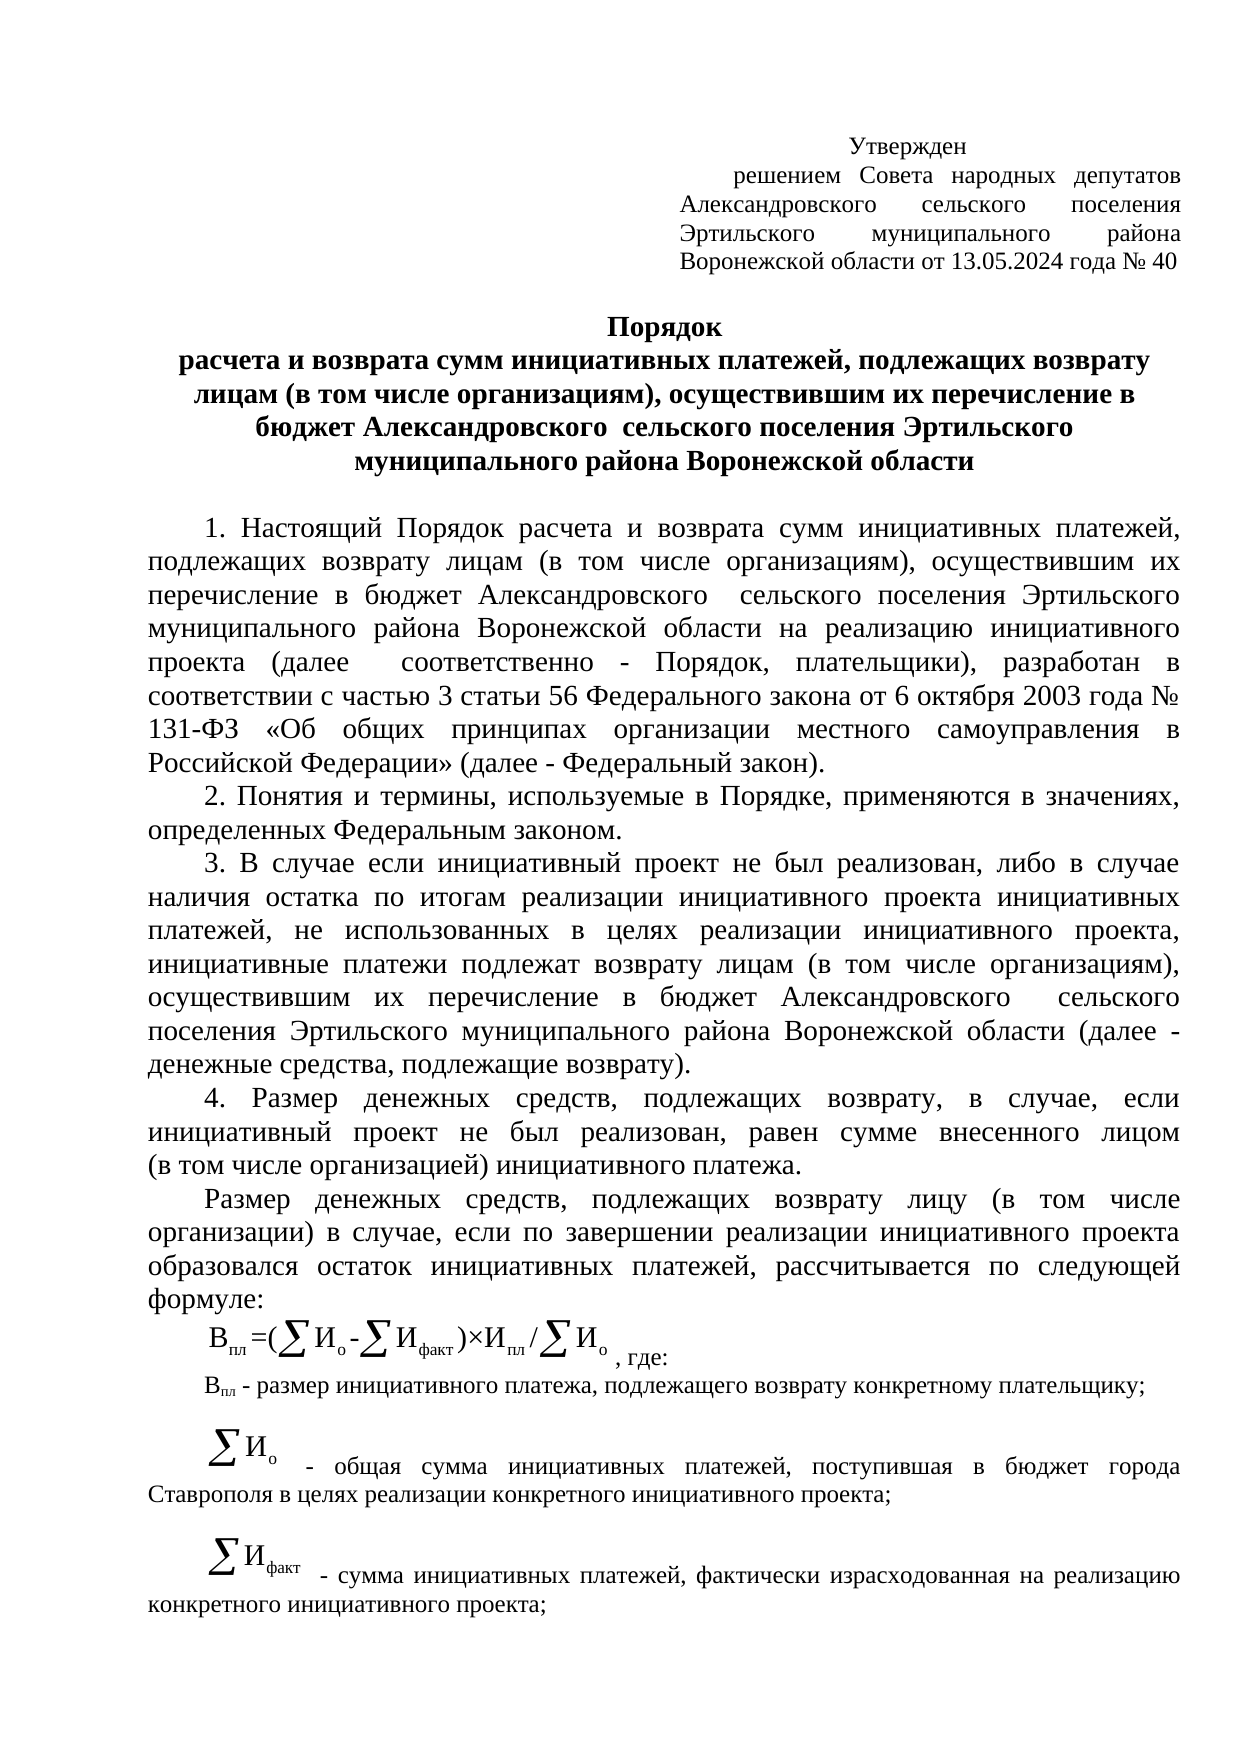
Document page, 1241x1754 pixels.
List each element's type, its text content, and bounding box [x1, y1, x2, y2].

text 2. Понятия и термины, используемые в Порядке, применяются в значениях, определенных Федеральным законом. [148, 778, 1181, 845]
text 4. Размер денежных средств, подлежащих возврату, в случае, если инициативный проект не был реализован, равен сумме внесенного лицом (в том числе организацией) инициативного платежа. [148, 1080, 1181, 1181]
text - сумма инициативных платежей, фактически израсходованная на реализацию конкретного инициативного проекта; [148, 1533, 1181, 1617]
text Размер денежных средств, подлежащих возврату лицу (в том числе организации) в случае, если по завершении реализации инициативного проекта образовался остаток инициативных платежей, рассчитывается по следующей формуле: [148, 1181, 1181, 1315]
text Впл - размер инициативного платежа, подлежащего возврату конкретному плательщику; [148, 1370, 1181, 1399]
text расчета и возврата сумм инициативных платежей, подлежащих возврату лицам (в том числе организациям), осуществившим их перечисление в бюджет Александровского сельского поселения Эртильского муниципального района Воронежской области [148, 342, 1181, 476]
text решением Совета народных депутатов Александровского сельского поселения Эртильского муниципального района Воронежской области от 13.05.2024 года № 40 [679, 160, 1181, 275]
text Порядок [148, 309, 1181, 342]
text Утвержден [679, 131, 1181, 160]
text 3. В случае если инициативный проект не был реализован, либо в случае наличия остатка по итогам реализации инициативного проекта инициативных платежей, не использованных в целях реализации инициативного проекта, инициативные платежи подлежат возврату лицам (в том числе организациям), осуществившим их перечисление в бюджет Александровского сельского поселения Эртильского муниципального района Воронежской области (далее - денежные средства, подлежащие возврату). [148, 845, 1181, 1080]
text , где: [148, 1315, 1181, 1370]
text - общая сумма инициативных платежей, поступившая в бюджет города Ставрополя в целях реализации конкретного инициативного проекта; [148, 1424, 1181, 1508]
text 1. Настоящий Порядок расчета и возврата сумм инициативных платежей, подлежащих возврату лицам (в том числе организациям), осуществившим их перечисление в бюджет Александровского сельского поселения Эртильского муниципального района Воронежской области на реализацию инициативного проекта (далее соответственно - Порядок, плательщики), разработан в соответствии с частью 3 статьи 56 Федерального закона от 6 октября 2003 года № 131-ФЗ «Об общих принципах организации местного самоуправления в Российской Федерации» (далее - Федеральный закон). [148, 510, 1181, 778]
